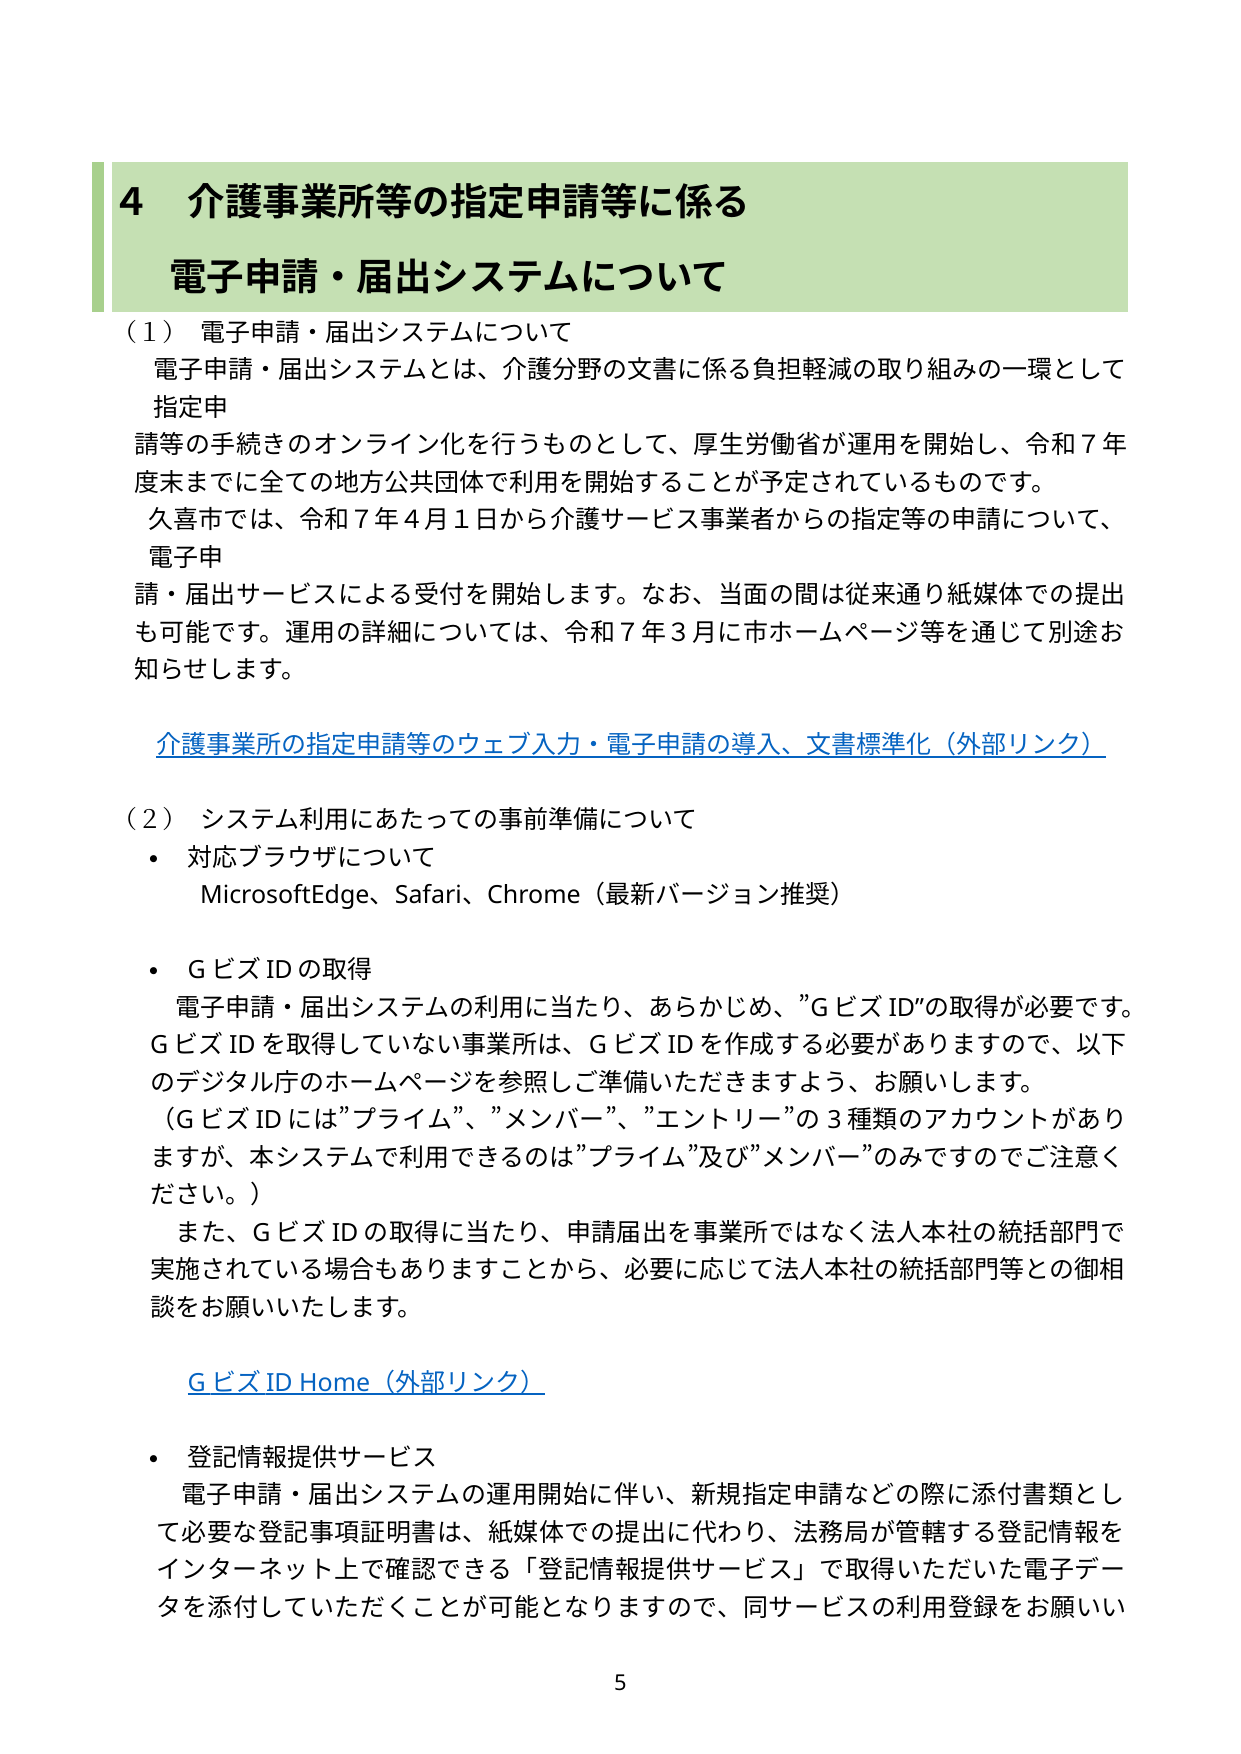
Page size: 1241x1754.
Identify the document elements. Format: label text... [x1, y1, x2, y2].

text 介護事業所の指定申請等のウェブ入力・電子申請の導入、文書標準化（外部リンク） [134, 724, 1128, 762]
text GビズID Home（外部リンク） [112, 1362, 1128, 1399]
text 請・届出サービスによる受付を開始します。なお、当面の間は従来通り紙媒体での提出も可能です。運用の詳細については、令和７年３月に市ホームページ等を通じて別途お知らせします。 [134, 574, 1128, 687]
list 電子申請・届出システムについて [112, 312, 1128, 349]
list 電子申請・届出システムとは、介護分野の文書に係る負担軽減の取り組みの一環として指定申 [153, 349, 1128, 424]
text 請等の手続きのオンライン化を行うものとして、厚生労働省が運用を開始し、令和７年度末までに全ての地方公共団体で利用を開始することが予定されているものです。 [134, 424, 1128, 499]
text 久喜市では、令和７年４月１日から介護サービス事業者からの指定等の申請について、電子申 [148, 499, 1128, 574]
list システム利用にあたっての事前準備について [112, 799, 1128, 837]
list 対応ブラウザについて [150, 837, 1128, 874]
text 電子申請・届出システムについて [112, 237, 1128, 312]
text 電子申請・届出システムの利用に当たり、あらかじめ、”GビズID”の取得が必要です。 GビズIDを取得していない事業所は、GビズIDを作成する必要がありますので、以下のデジタル庁のホームページを参照しご準備いただきますよう、お願いします。 （GビズIDには”プライム”、”メンバー”、”エントリー”の3種類のアカウントがありますが、本システムで利用できるのは”プライム”及び”メンバー”のみですのでご注意ください。） また、GビズIDの取得に当たり、申請届出を事業所ではなく法人本社の統括部門で実施されている場合もありますことから、必要に応じて法人本社の統括部門等との御相談をお願いいたします。 [150, 987, 1128, 1324]
list 登記情報提供サービス [150, 1437, 1128, 1474]
text MicrosoftEdge、Safari、Chrome（最新バージョン推奨） [112, 874, 1128, 912]
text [156, 1474, 1128, 1624]
text ４ 介護事業所等の指定申請等に係る [112, 162, 1128, 237]
list GビズIDの取得 [150, 949, 1128, 987]
